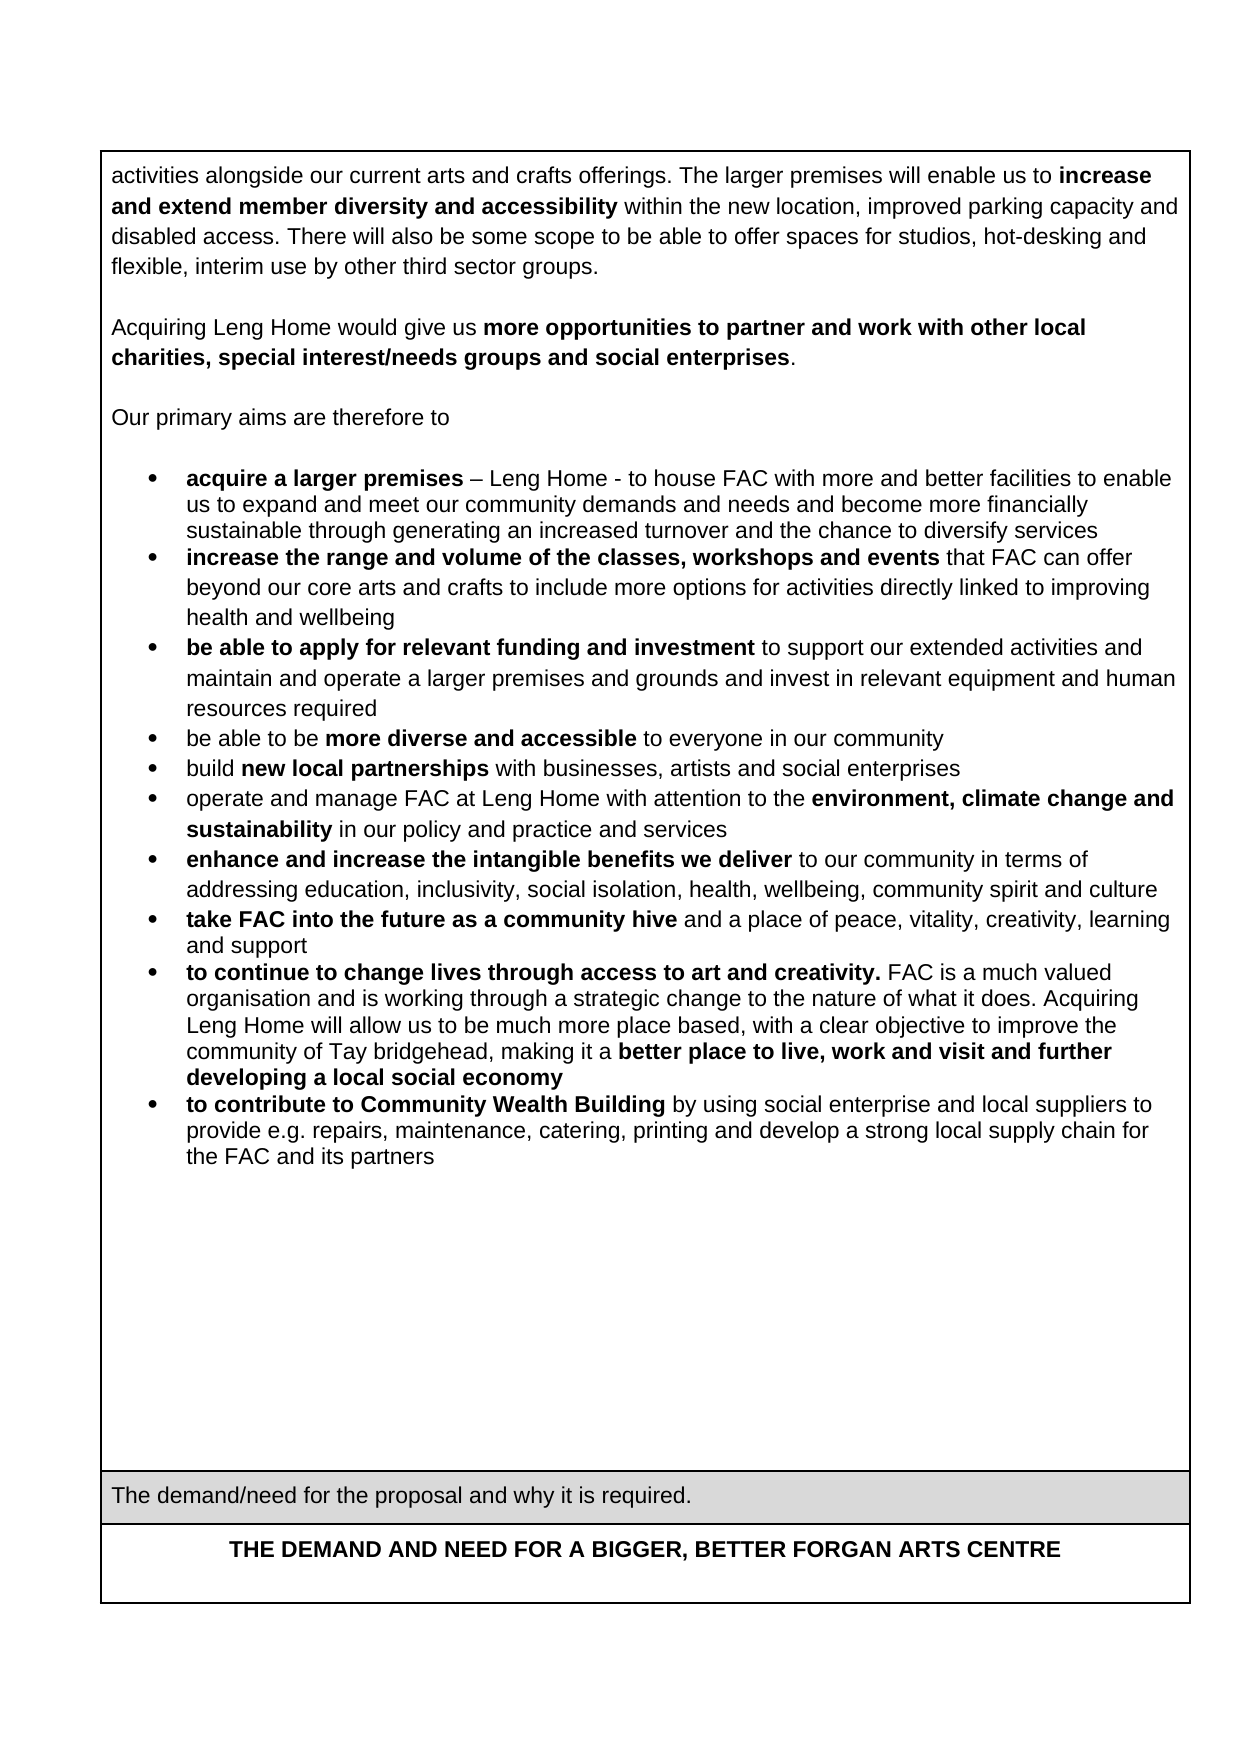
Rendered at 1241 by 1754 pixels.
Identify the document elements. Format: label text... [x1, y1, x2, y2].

table_cell The demand/need for the proposal and why it is required. [102, 1472, 1189, 1523]
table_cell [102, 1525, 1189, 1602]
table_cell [102, 152, 1189, 1470]
